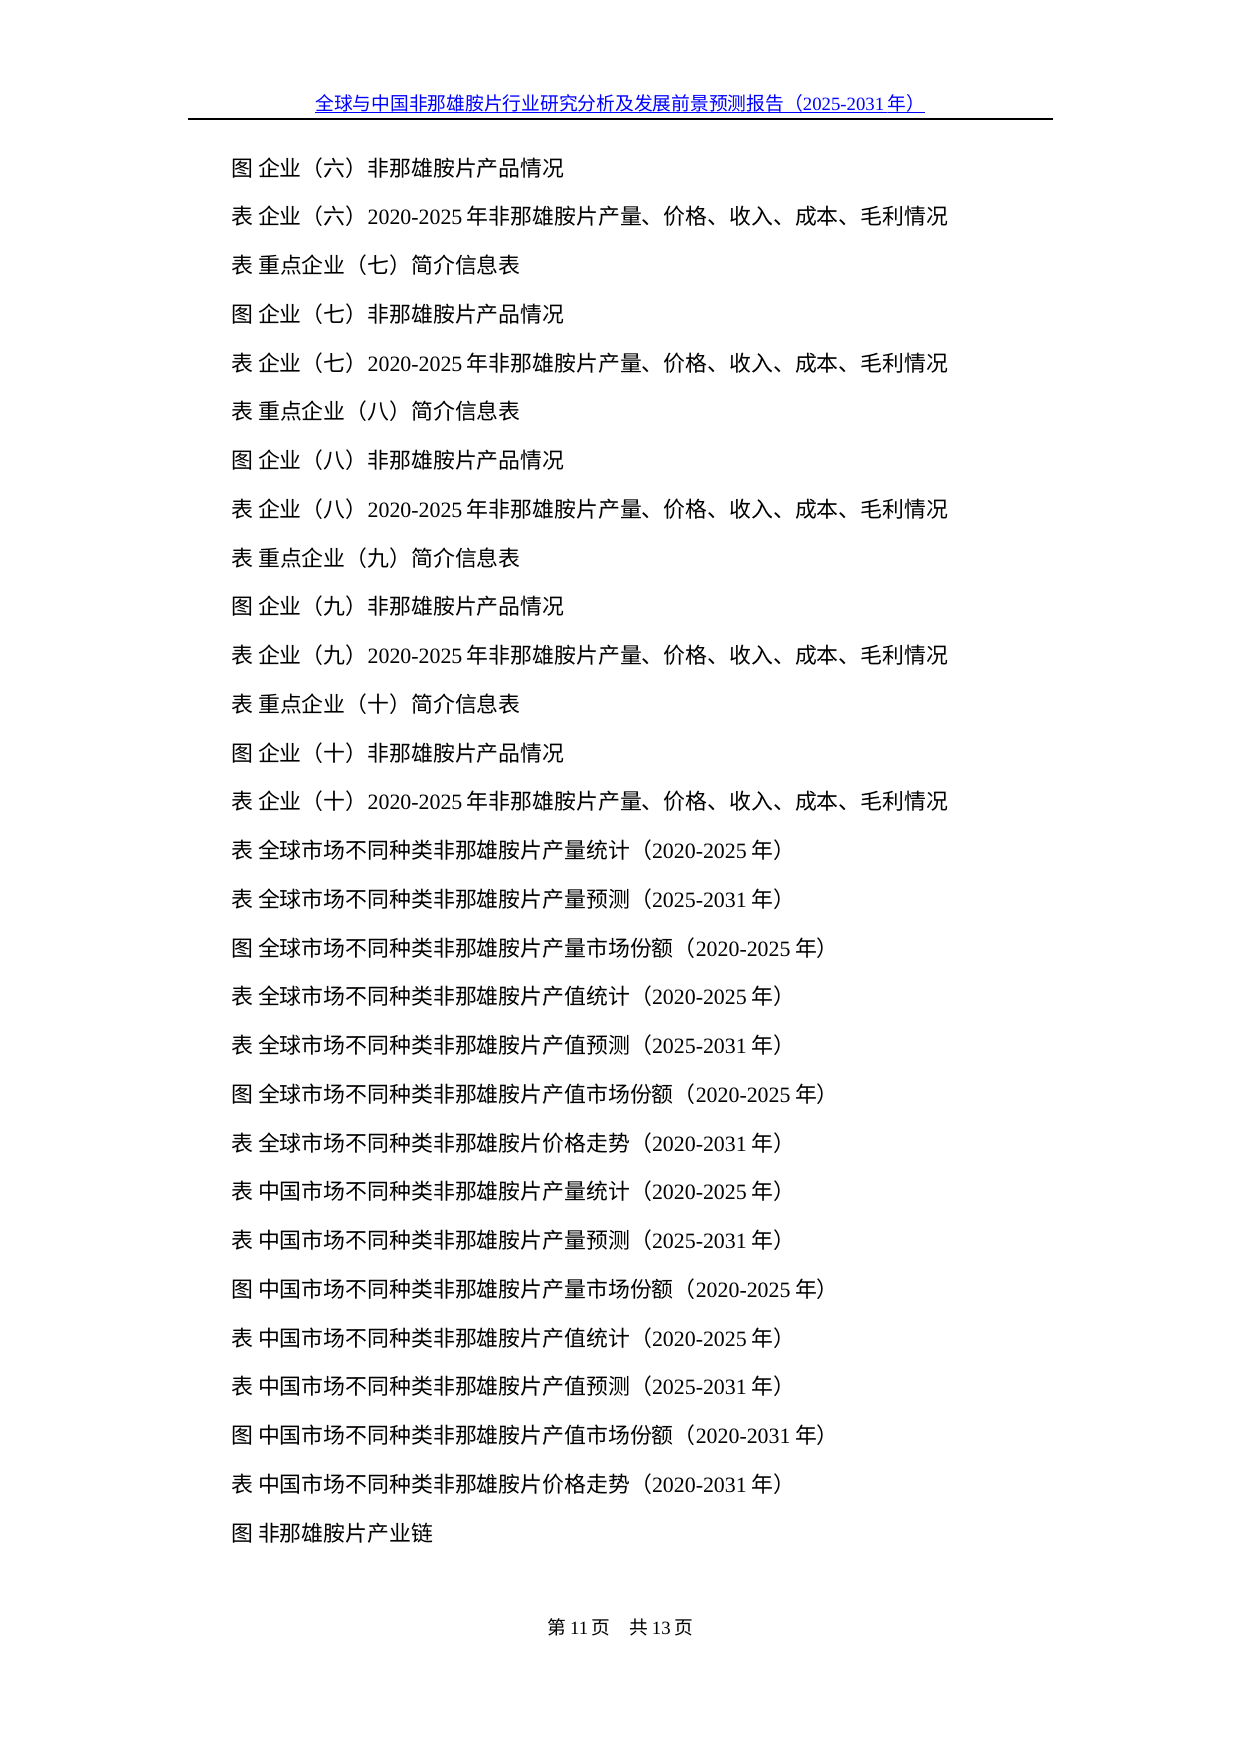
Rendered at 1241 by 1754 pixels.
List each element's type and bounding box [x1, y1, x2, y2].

text [187, 150, 1053, 1548]
